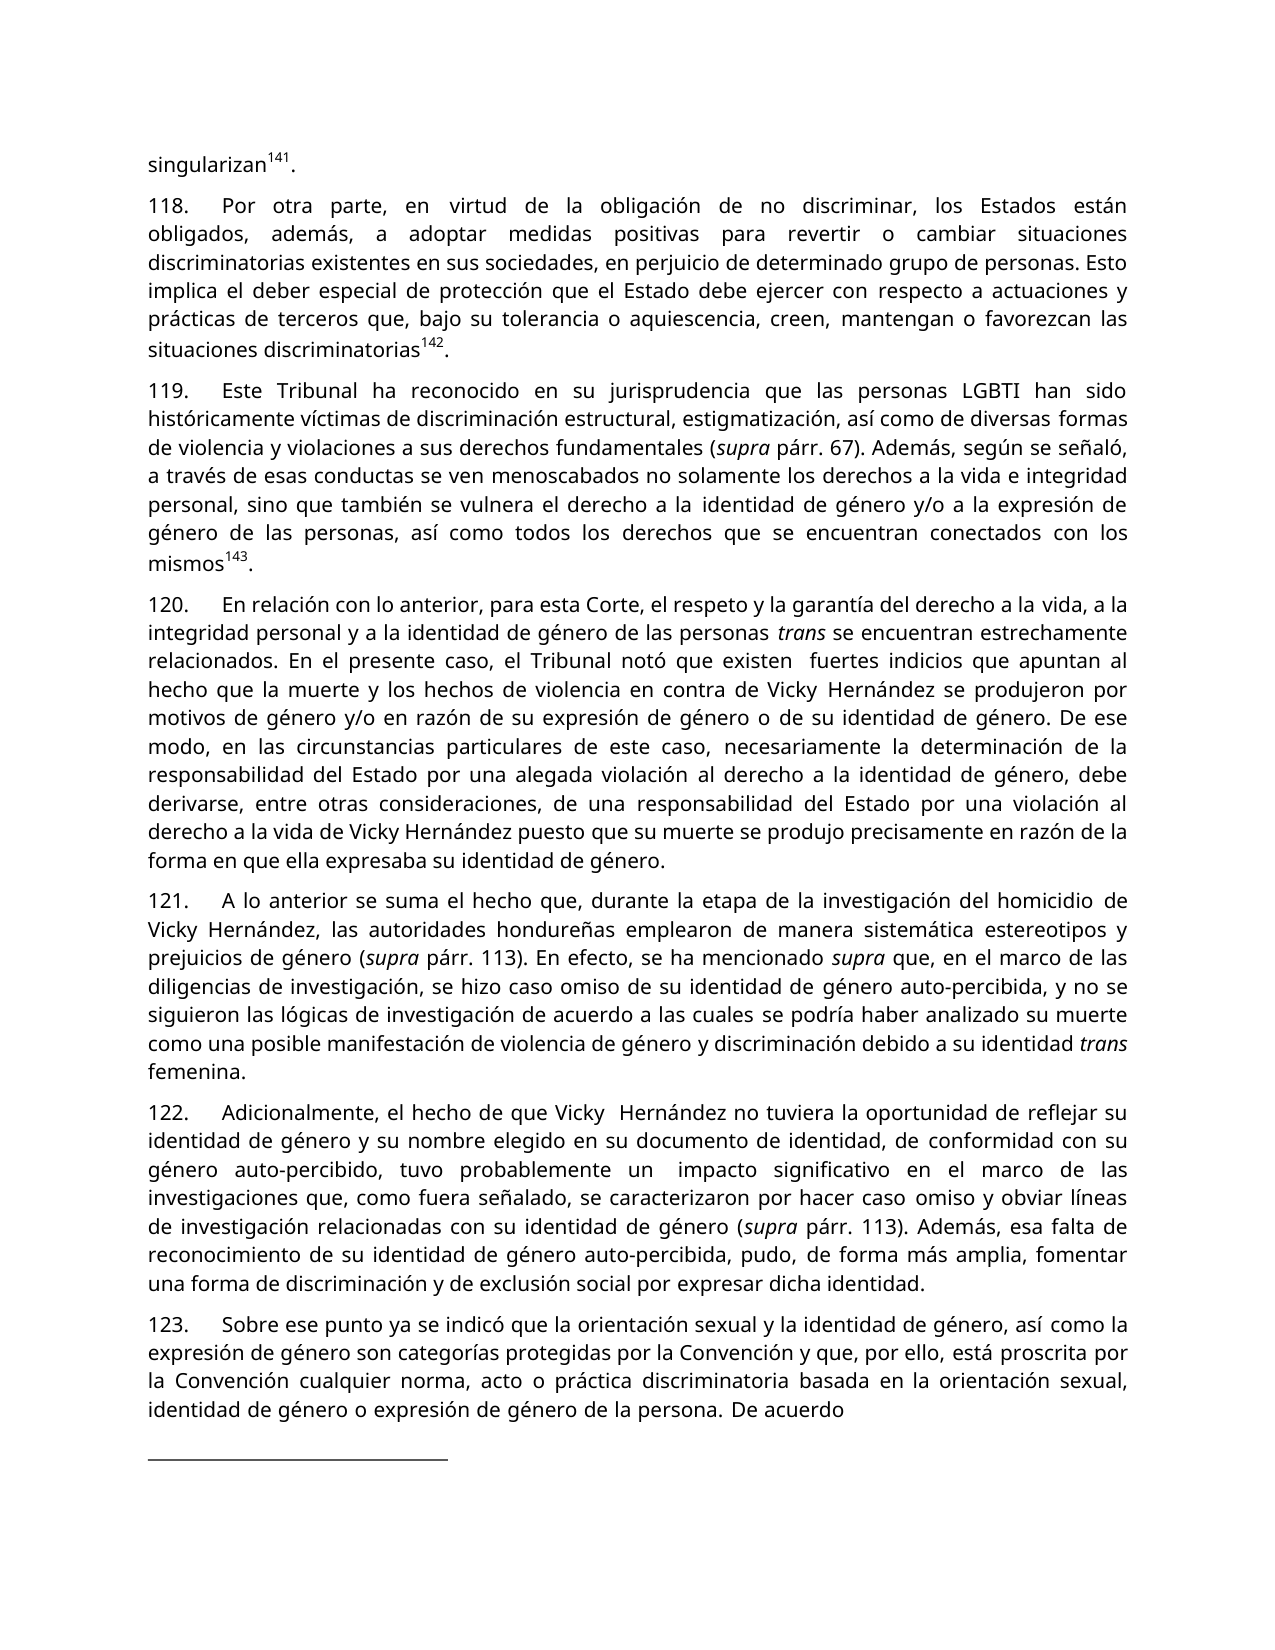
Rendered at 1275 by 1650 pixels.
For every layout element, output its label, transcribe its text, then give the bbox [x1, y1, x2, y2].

list Este Tribunal ha reconocido en su jurisprudencia que las personas LGBTI han sido históricamente víctimas de discriminación estructural, estigmatización, así como de diversas formas de violencia y violaciones a sus derechos fundamentales (supra párr. 67). Además, según se señaló, a través de esas conductas se ven menoscabados no solamente los derechos a la vida e integridad personal, sino que también se vulnera el derecho a la identidad de género y/o a la expresión de género de las personas, así como todos los derechos que se encuentran conectados con los mismos143. [148, 376, 1128, 577]
list En relación con lo anterior, para esta Corte, el respeto y la garantía del derecho a la vida, a la integridad personal y a la identidad de género de las personas trans se encuentran estrechamente relacionados. En el presente caso, el Tribunal notó que existen fuertes indicios que apuntan al hecho que la muerte y los hechos de violencia en contra de Vicky Hernández se produjeron por motivos de género y/o en razón de su expresión de género o de su identidad de género. De ese modo, en las circunstancias particulares de este caso, necesariamente la determinación de la responsabilidad del Estado por una alegada violación al derecho a la identidad de género, debe derivarse, entre otras consideraciones, de una responsabilidad del Estado por una violación al derecho a la vida de Vicky Hernández puesto que su muerte se produjo precisamente en razón de la forma en que ella expresaba su identidad de género. [148, 590, 1128, 874]
list Adicionalmente, el hecho de que Vicky Hernández no tuviera la oportunidad de reflejar su identidad de género y su nombre elegido en su documento de identidad, de conformidad con su género auto-percibido, tuvo probablemente un impacto significativo en el marco de las investigaciones que, como fuera señalado, se caracterizaron por hacer caso omiso y obviar líneas de investigación relacionadas con su identidad de género (supra párr. 113). Además, esa falta de reconocimiento de su identidad de género auto-percibida, pudo, de forma más amplia, fomentar una forma de discriminación y de exclusión social por expresar dicha identidad. [148, 1098, 1128, 1297]
list A lo anterior se suma el hecho que, durante la etapa de la investigación del homicidio de Vicky Hernández, las autoridades hondureñas emplearon de manera sistemática estereotipos y prejuicios de género (supra párr. 113). En efecto, se ha mencionado supra que, en el marco de las diligencias de investigación, se hizo caso omiso de su identidad de género auto-percibida, y no se siguieron las lógicas de investigación de acuerdo a las cuales se podría haber analizado su muerte como una posible manifestación de violencia de género y discriminación debido a su identidad trans femenina. [148, 887, 1128, 1086]
list Sobre ese punto ya se indicó que la orientación sexual y la identidad de género, así como la expresión de género son categorías protegidas por la Convención y que, por ello, está proscrita por la Convención cualquier norma, acto o práctica discriminatoria basada en la orientación sexual, identidad de género o expresión de género de la persona. De acuerdo [148, 1310, 1128, 1423]
list Por otra parte, en virtud de la obligación de no discriminar, los Estados están obligados, además, a adoptar medidas positivas para revertir o cambiar situaciones discriminatorias existentes en sus sociedades, en perjuicio de determinado grupo de personas. Esto implica el deber especial de protección que el Estado debe ejercer con respecto a actuaciones y prácticas de terceros que, bajo su tolerancia o aquiescencia, creen, mantengan o favorezcan las situaciones discriminatorias142. [148, 191, 1128, 363]
text singularizan141. [148, 148, 1169, 178]
